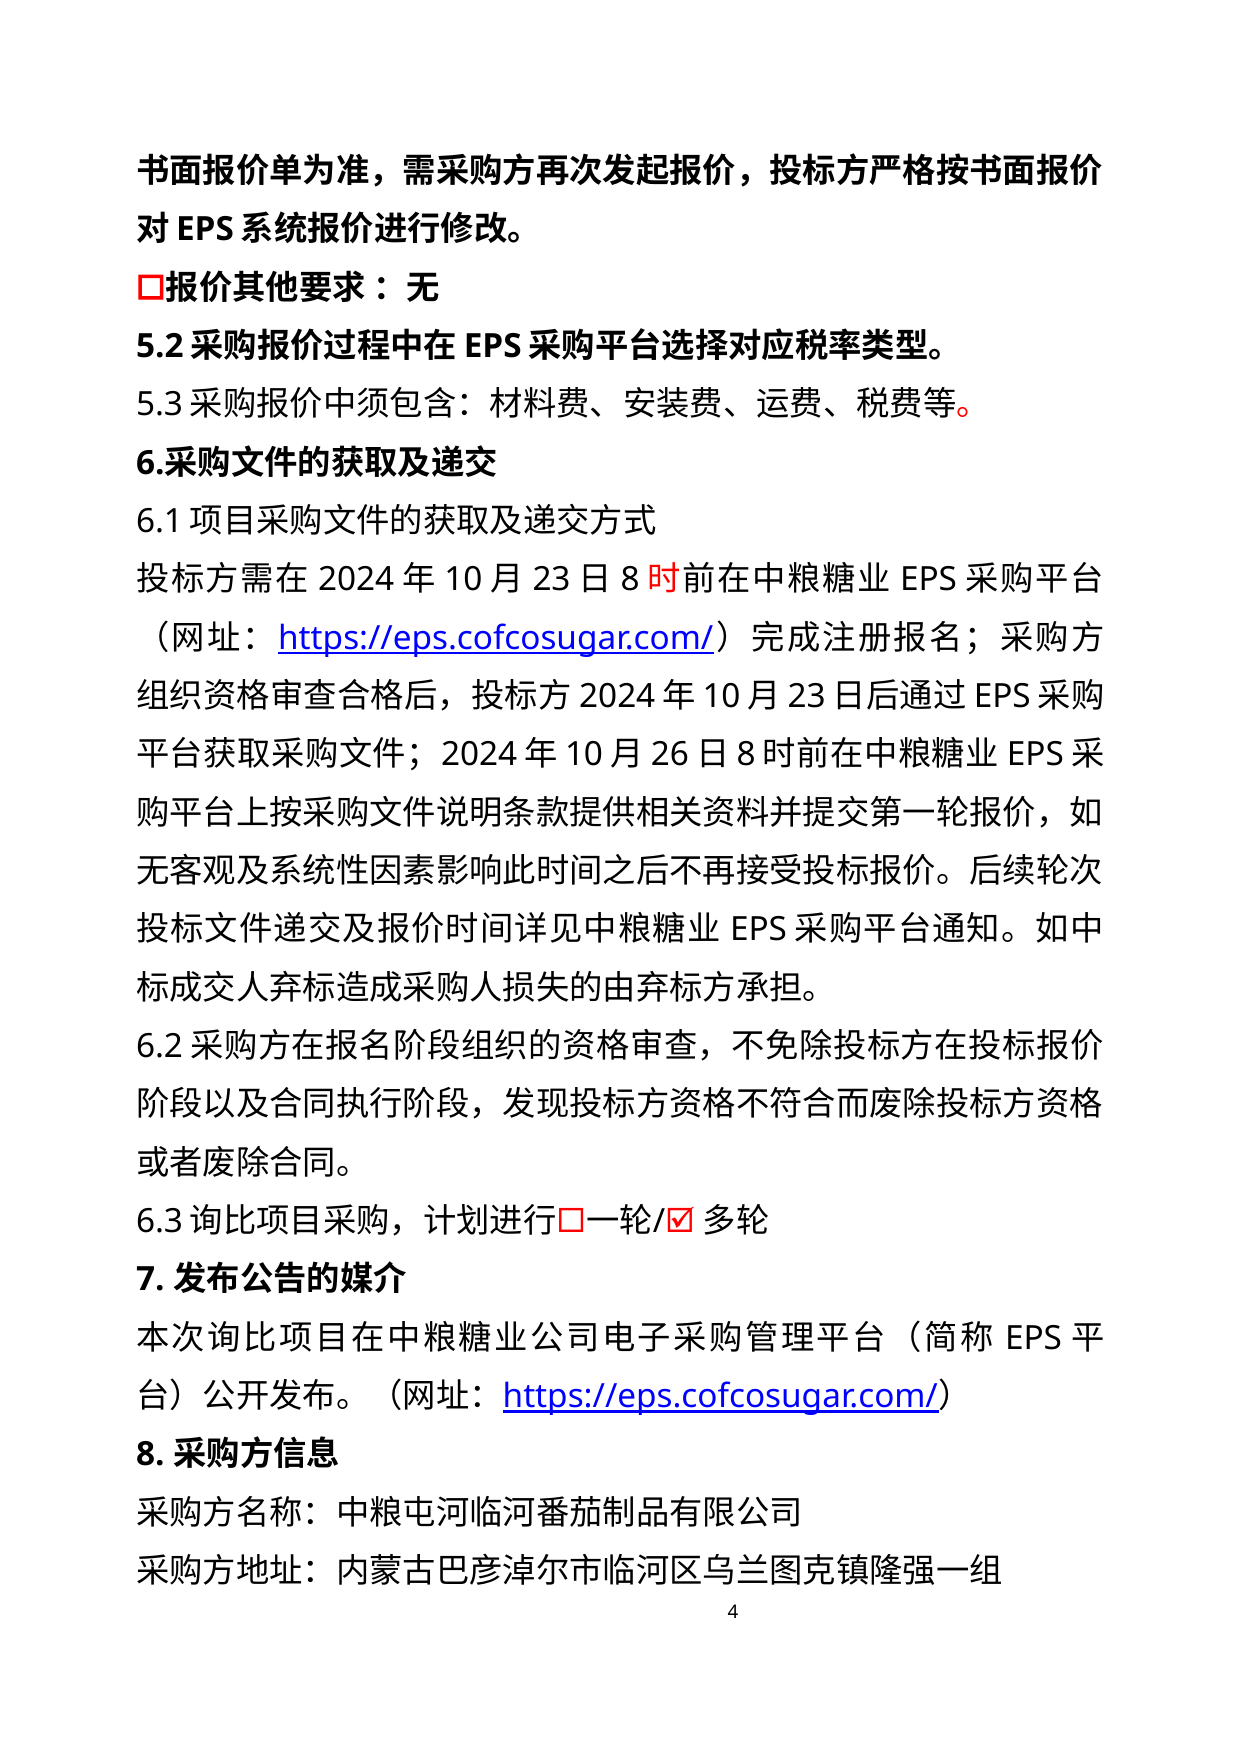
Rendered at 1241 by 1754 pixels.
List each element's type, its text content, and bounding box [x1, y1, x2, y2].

text 本次询比项目在中粮糖业公司电子采购管理平台（简称EPS平台）公开发布。（网址：https://eps.cofcosugar.com/） [136, 1302, 1104, 1419]
text 5.3采购报价中须包含：材料费、安装费、运费、税费等。 [136, 369, 1102, 427]
text 6.1项目采购文件的获取及递交方式 [136, 486, 1104, 544]
text 8. 采购方信息 [136, 1419, 1104, 1477]
text 投标方需在2024年10月23日8时前在中粮糖业EPS采购平台（网址：https://eps.cofcosugar.com/）完成注册报名；采购方组织资格审查合格后，投标方2024年10月23日后通过EPS采购平台获取采购文件；2024年10月26日8时前在中粮糖业EPS采购平台上按采购文件说明条款提供相关资料并提交第一轮报价，如无客观及系统性因素影响此时间之后不再接受投标报价。后续轮次投标文件递交及报价时间详见中粮糖业EPS采购平台通知。如中标成交人弃标造成采购人损失的由弃标方承担。 [136, 544, 1104, 1011]
text 采购方地址：内蒙古巴彦淖尔市临河区乌兰图克镇隆强一组 [136, 1536, 1104, 1594]
text 报价其他要求 ：无 [136, 252, 1104, 311]
text 采购方名称：中粮屯河临河番茄制品有限公司 [136, 1477, 1104, 1536]
text 6.3询比项目采购，计划进行一轮/多轮 [136, 1186, 1104, 1244]
text 7. 发布公告的媒介 [136, 1244, 1104, 1302]
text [136, 136, 1104, 252]
text 6.2采购方在报名阶段组织的资格审查，不免除投标方在投标报价阶段以及合同执行阶段，发现投标方资格不符合而废除投标方资格或者废除合同。 [136, 1011, 1104, 1186]
text 6.采购文件的获取及递交 [136, 427, 1104, 486]
text 5.2采购报价过程中在EPS采购平台选择对应税率类型。 [136, 311, 1104, 369]
